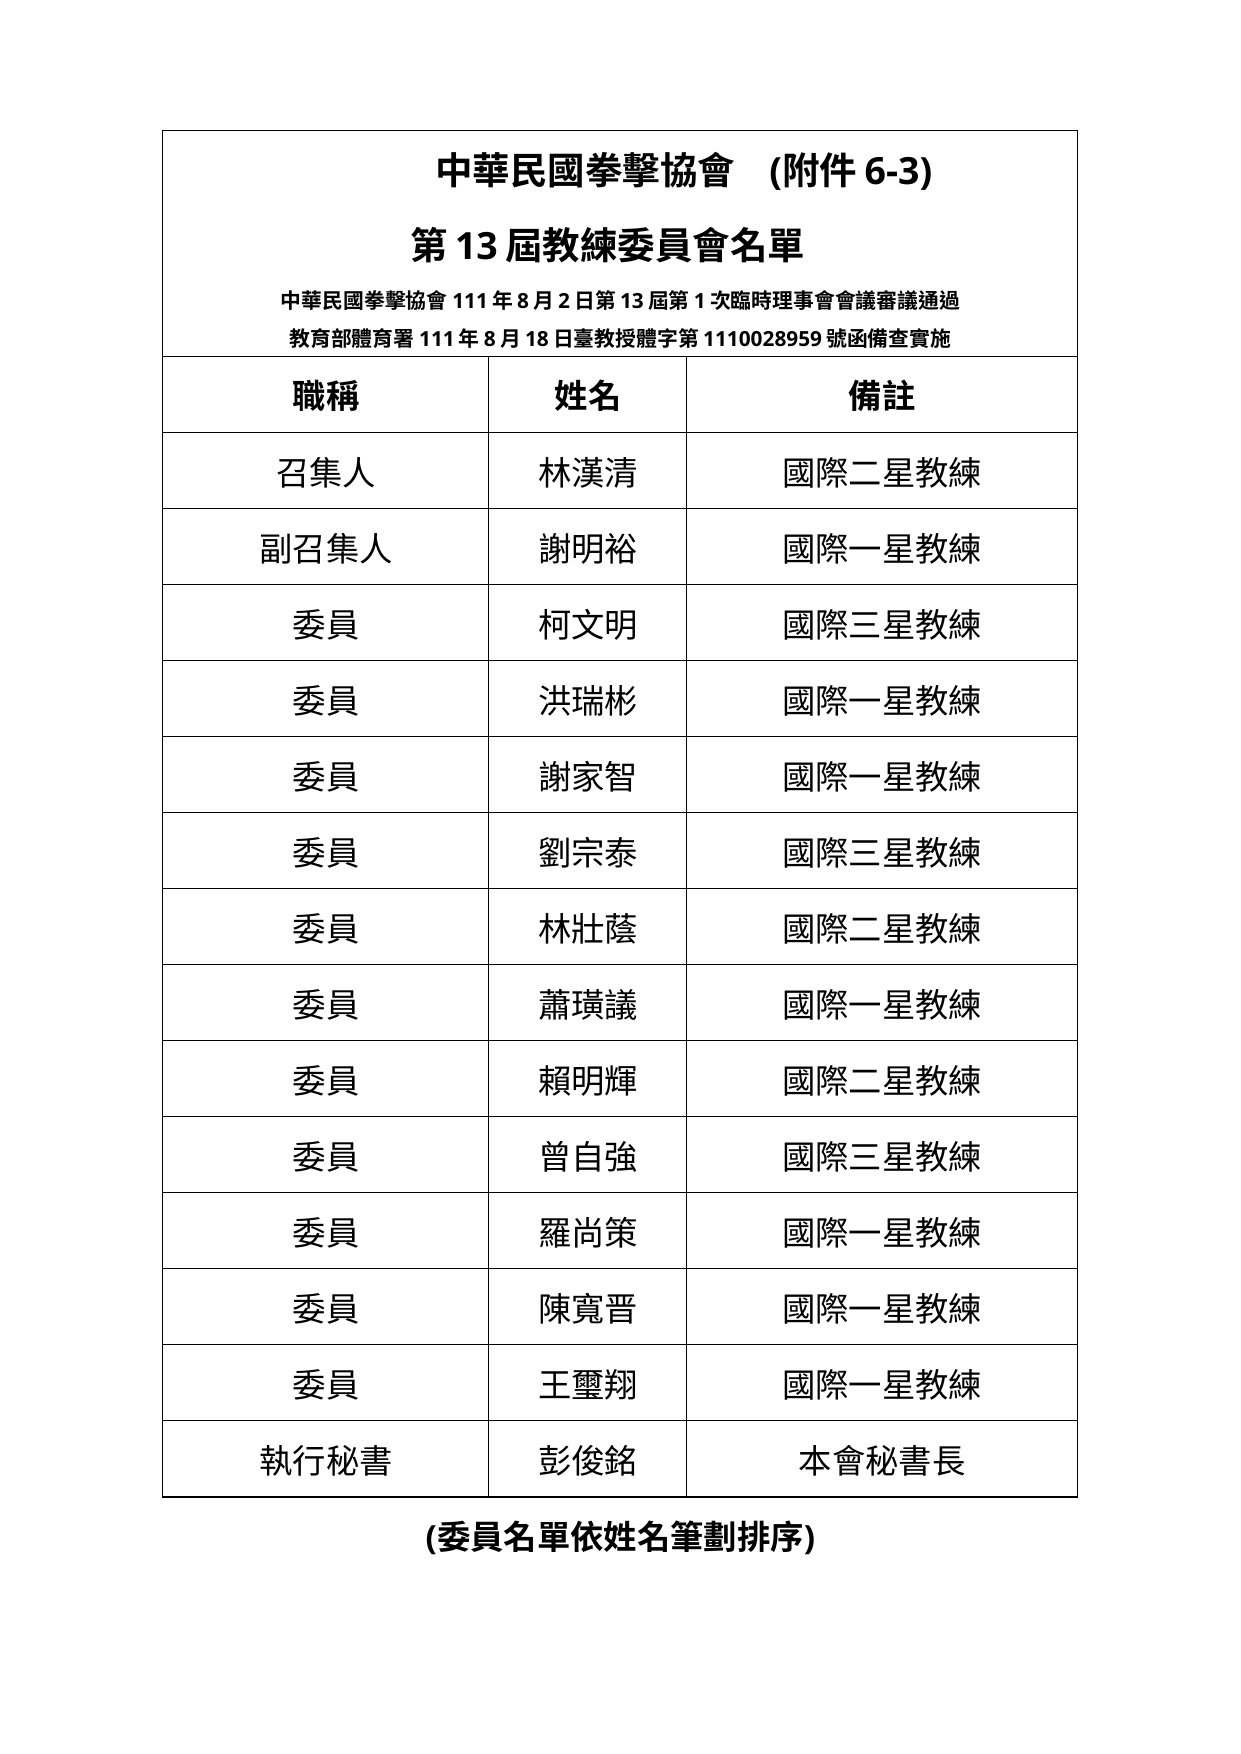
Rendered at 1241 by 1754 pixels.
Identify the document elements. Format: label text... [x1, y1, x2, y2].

table_cell 謝家智 [489, 737, 686, 812]
table_cell 賴明輝 [489, 1041, 686, 1116]
table_cell 國際二星教練 [687, 1041, 1077, 1116]
table_cell 國際三星教練 [687, 585, 1077, 660]
table_cell 國際一星教練 [687, 1193, 1077, 1268]
table_cell 國際一星教練 [687, 965, 1077, 1040]
table_cell 委員 [163, 813, 488, 888]
table_cell 委員 [163, 1269, 488, 1344]
table_cell 執行秘書 [163, 1421, 488, 1496]
table_cell 洪瑞彬 [489, 661, 686, 736]
table_cell 姓名 [489, 357, 686, 432]
table_cell 國際一星教練 [687, 509, 1077, 584]
table_cell 國際二星教練 [687, 889, 1077, 964]
table_cell 林壯蔭 [489, 889, 686, 964]
table_cell 備註 [687, 357, 1077, 432]
table_cell 彭俊銘 [489, 1421, 686, 1496]
table_cell 委員 [163, 1193, 488, 1268]
table_cell 曾自強 [489, 1117, 686, 1192]
table_cell 委員 [163, 1345, 488, 1420]
table_cell 委員 [163, 889, 488, 964]
table_cell 羅尚策 [489, 1193, 686, 1268]
table_cell 國際三星教練 [687, 813, 1077, 888]
table_cell 國際二星教練 [687, 433, 1077, 508]
table_cell 陳寬晋 [489, 1269, 686, 1344]
table_cell 本會秘書長 [687, 1421, 1077, 1496]
table_cell 委員 [163, 1117, 488, 1192]
table_cell 委員 [163, 1041, 488, 1116]
table_cell 謝明裕 [489, 509, 686, 584]
table_cell 劉宗泰 [489, 813, 686, 888]
table_cell 委員 [163, 965, 488, 1040]
table_cell 副召集人 [163, 509, 488, 584]
table_cell 委員 [163, 585, 488, 660]
table_header 中華民國拳擊協會 (附件6-3) 第13屆教練委員會名單 中華民國拳擊協會 111年8月2日第13屆第1次臨時理事會會議審議通過 教育部體育署 111年8月18日臺教授體字第1110028959號函備查實施 [163, 131, 1077, 356]
table_cell 國際一星教練 [687, 737, 1077, 812]
table_cell 國際一星教練 [687, 1345, 1077, 1420]
table_cell 委員 [163, 737, 488, 812]
table_cell 職稱 [163, 357, 488, 432]
table_cell 國際一星教練 [687, 1269, 1077, 1344]
table_cell (委員名單依姓名筆劃排序) [163, 1498, 1077, 1572]
table_cell 王璽翔 [489, 1345, 686, 1420]
table_cell 委員 [163, 661, 488, 736]
table_cell 國際三星教練 [687, 1117, 1077, 1192]
table_cell 召集人 [163, 433, 488, 508]
table_cell 國際一星教練 [687, 661, 1077, 736]
table_cell 柯文明 [489, 585, 686, 660]
table_cell 蕭璜議 [489, 965, 686, 1040]
table_cell 林漢清 [489, 433, 686, 508]
